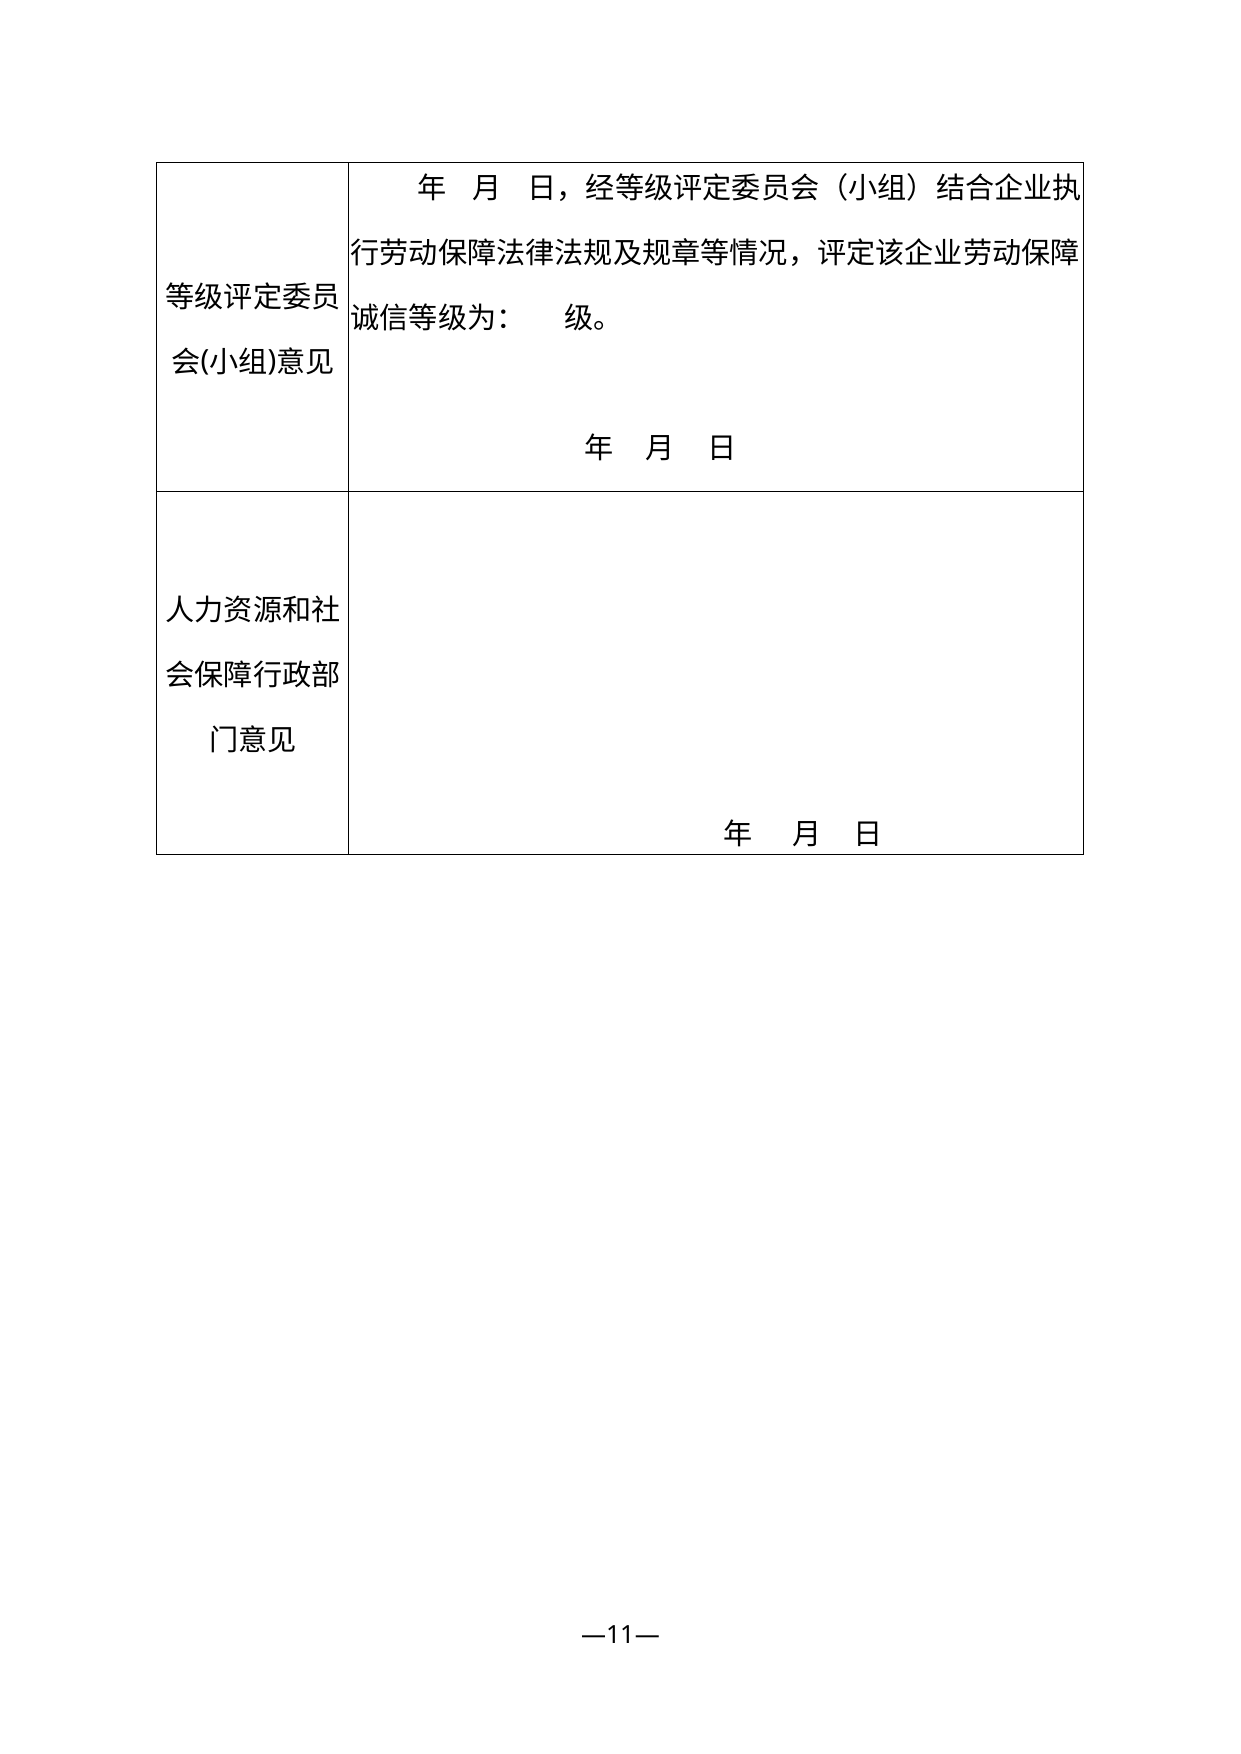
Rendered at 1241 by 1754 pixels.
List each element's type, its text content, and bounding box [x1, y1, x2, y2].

table_cell 人力资源和社会保障行政部门意见 [157, 492, 348, 854]
table_cell 等级评定委员会(小组)意见 [157, 163, 348, 491]
table_cell 年 月 日 [349, 492, 1083, 854]
table_cell 年 月 日，经等级评定委员会（小组）结合企业执行劳动保障法律法规及规章等情况，评定该企业劳动保障诚信等级为： 级。 年 月 日 [349, 163, 1083, 491]
